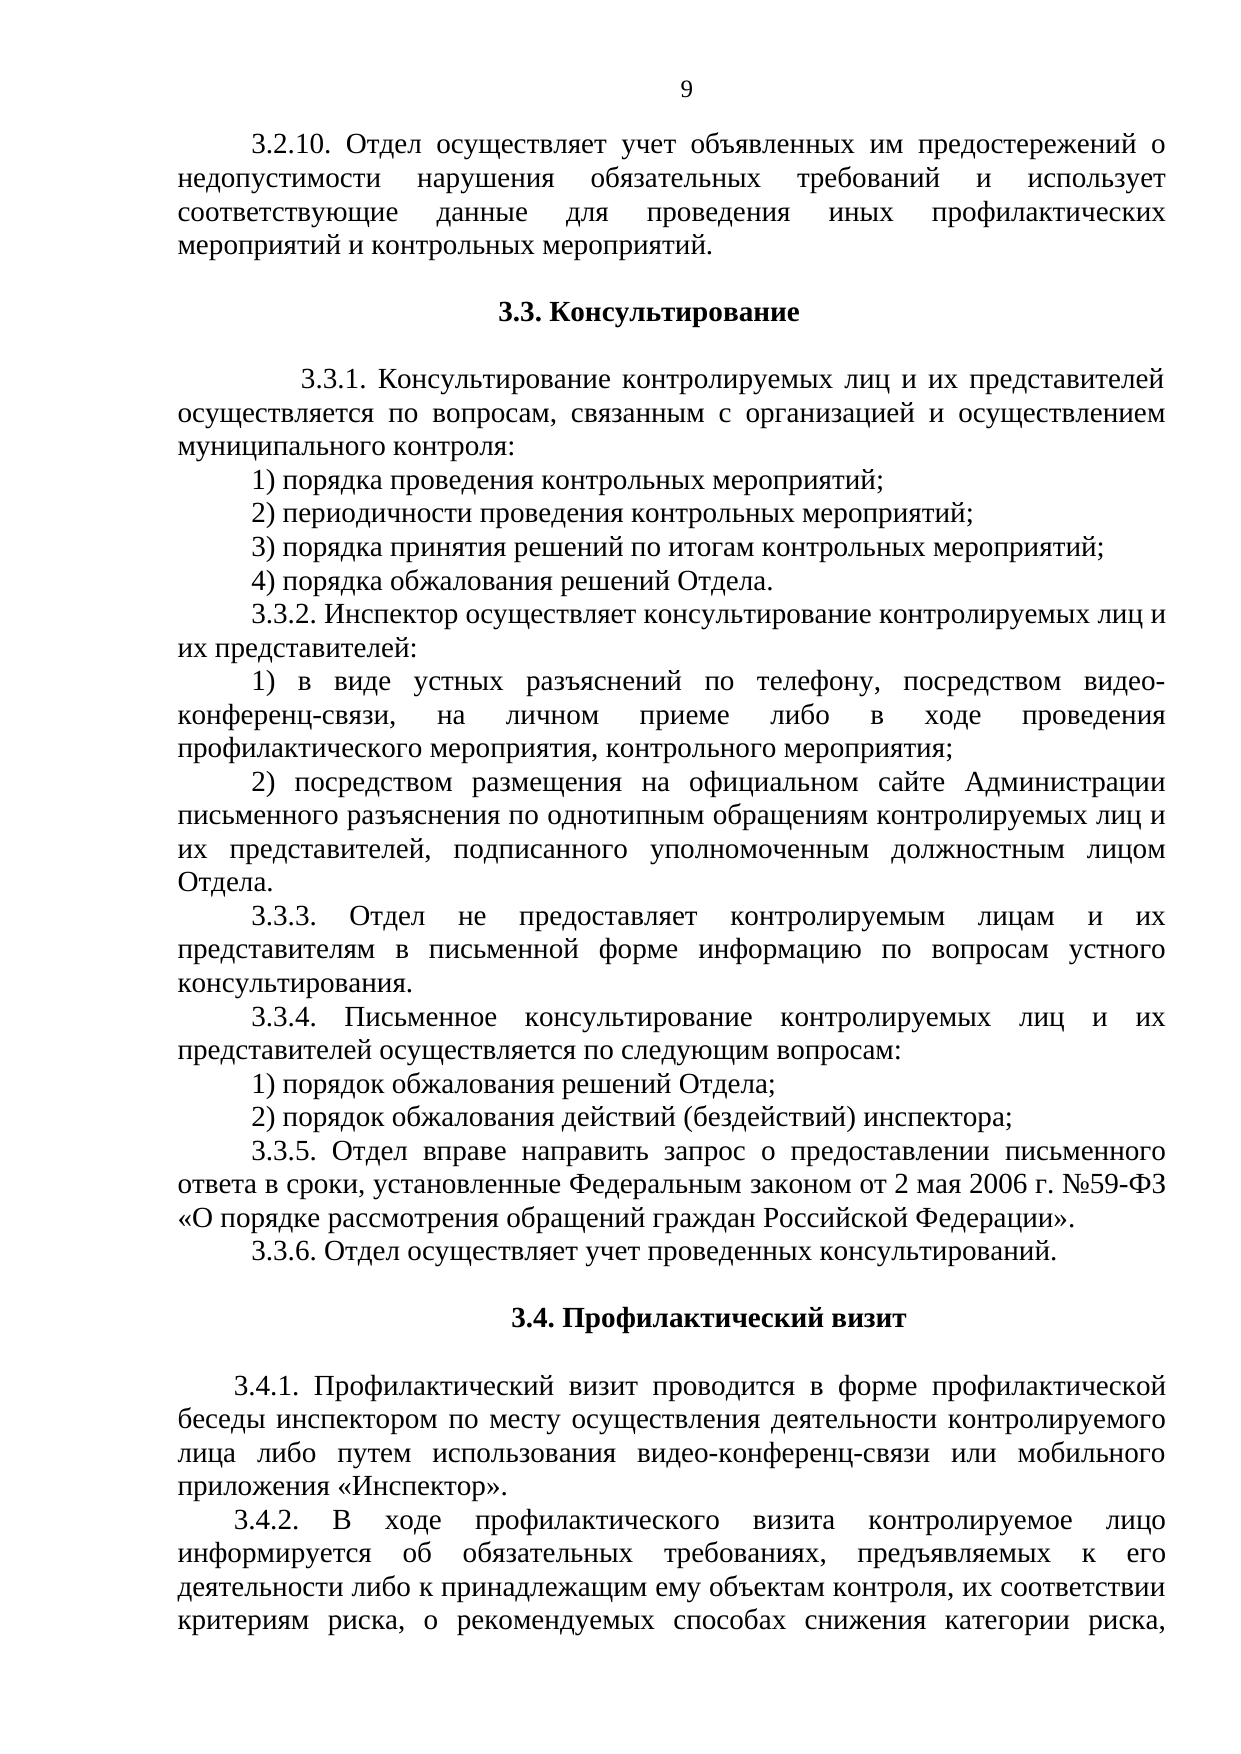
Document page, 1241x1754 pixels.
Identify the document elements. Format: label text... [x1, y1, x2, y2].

text 2) периодичности проведения контрольных мероприятий; [251, 496, 1167, 529]
text 3.3.2. Инспектор осуществляет консультирование контролируемых лиц и их представителей: [177, 596, 1167, 663]
text 1) порядок обжалования решений Отдела; [177, 1066, 1167, 1099]
text 3.3.6. Отдел осуществляет учет проведенных консультирований. [177, 1233, 1167, 1267]
text 3.3.3. Отдел не предоставляет контролируемым лицам и их представителям в письменной форме информацию по вопросам устного консультирования. [177, 898, 1167, 999]
text 1) порядка проведения контрольных мероприятий; [251, 462, 1167, 496]
text 3.3.1. Консультирование контролируемых лиц и их представителей осуществляется по вопросам, связанным с организацией и осуществлением муниципального контроля: [177, 361, 1167, 462]
text 3.3.5. Отдел вправе направить запрос о предоставлении письменного ответа в сроки, установленные Федеральным законом от 2 мая 2006 г. №59-ФЗ «О порядке рассмотрения обращений граждан Российской Федерации». [177, 1133, 1167, 1233]
text 3.3.4. Письменное консультирование контролируемых лиц и их представителей осуществляется по следующим вопросам: [177, 999, 1167, 1066]
text 2) посредством размещения на официальном сайте Администрации письменного разъяснения по однотипным обращениям контролируемых лиц и их представителей, подписанного уполномоченным должностным лицом Отдела. [177, 764, 1167, 898]
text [177, 1502, 1167, 1636]
text 3.4. Профилактический визит [177, 1301, 1167, 1334]
text 3) порядка принятия решений по итогам контрольных мероприятий; [251, 529, 1167, 563]
text 3.3. Консультирование [177, 294, 1167, 328]
text 4) порядка обжалования решений Отдела. [251, 563, 1167, 596]
text 3.2.10. Отдел осуществляет учет объявленных им предостережений о недопустимости нарушения обязательных требований и использует соответствующие данные для проведения иных профилактических мероприятий и контрольных мероприятий. [177, 127, 1167, 261]
text 3.4.1. Профилактический визит проводится в форме профилактической беседы инспектором по месту осуществления деятельности контролируемого лица либо путем использования видео-конференц-связи или мобильного приложения «Инспектор». [177, 1368, 1167, 1502]
text 1) в виде устных разъяснений по телефону, посредством видео-конференц-связи, на личном приеме либо в ходе проведения профилактического мероприятия, контрольного мероприятия; [177, 663, 1167, 764]
text 2) порядок обжалования действий (бездействий) инспектора; [177, 1099, 1167, 1133]
